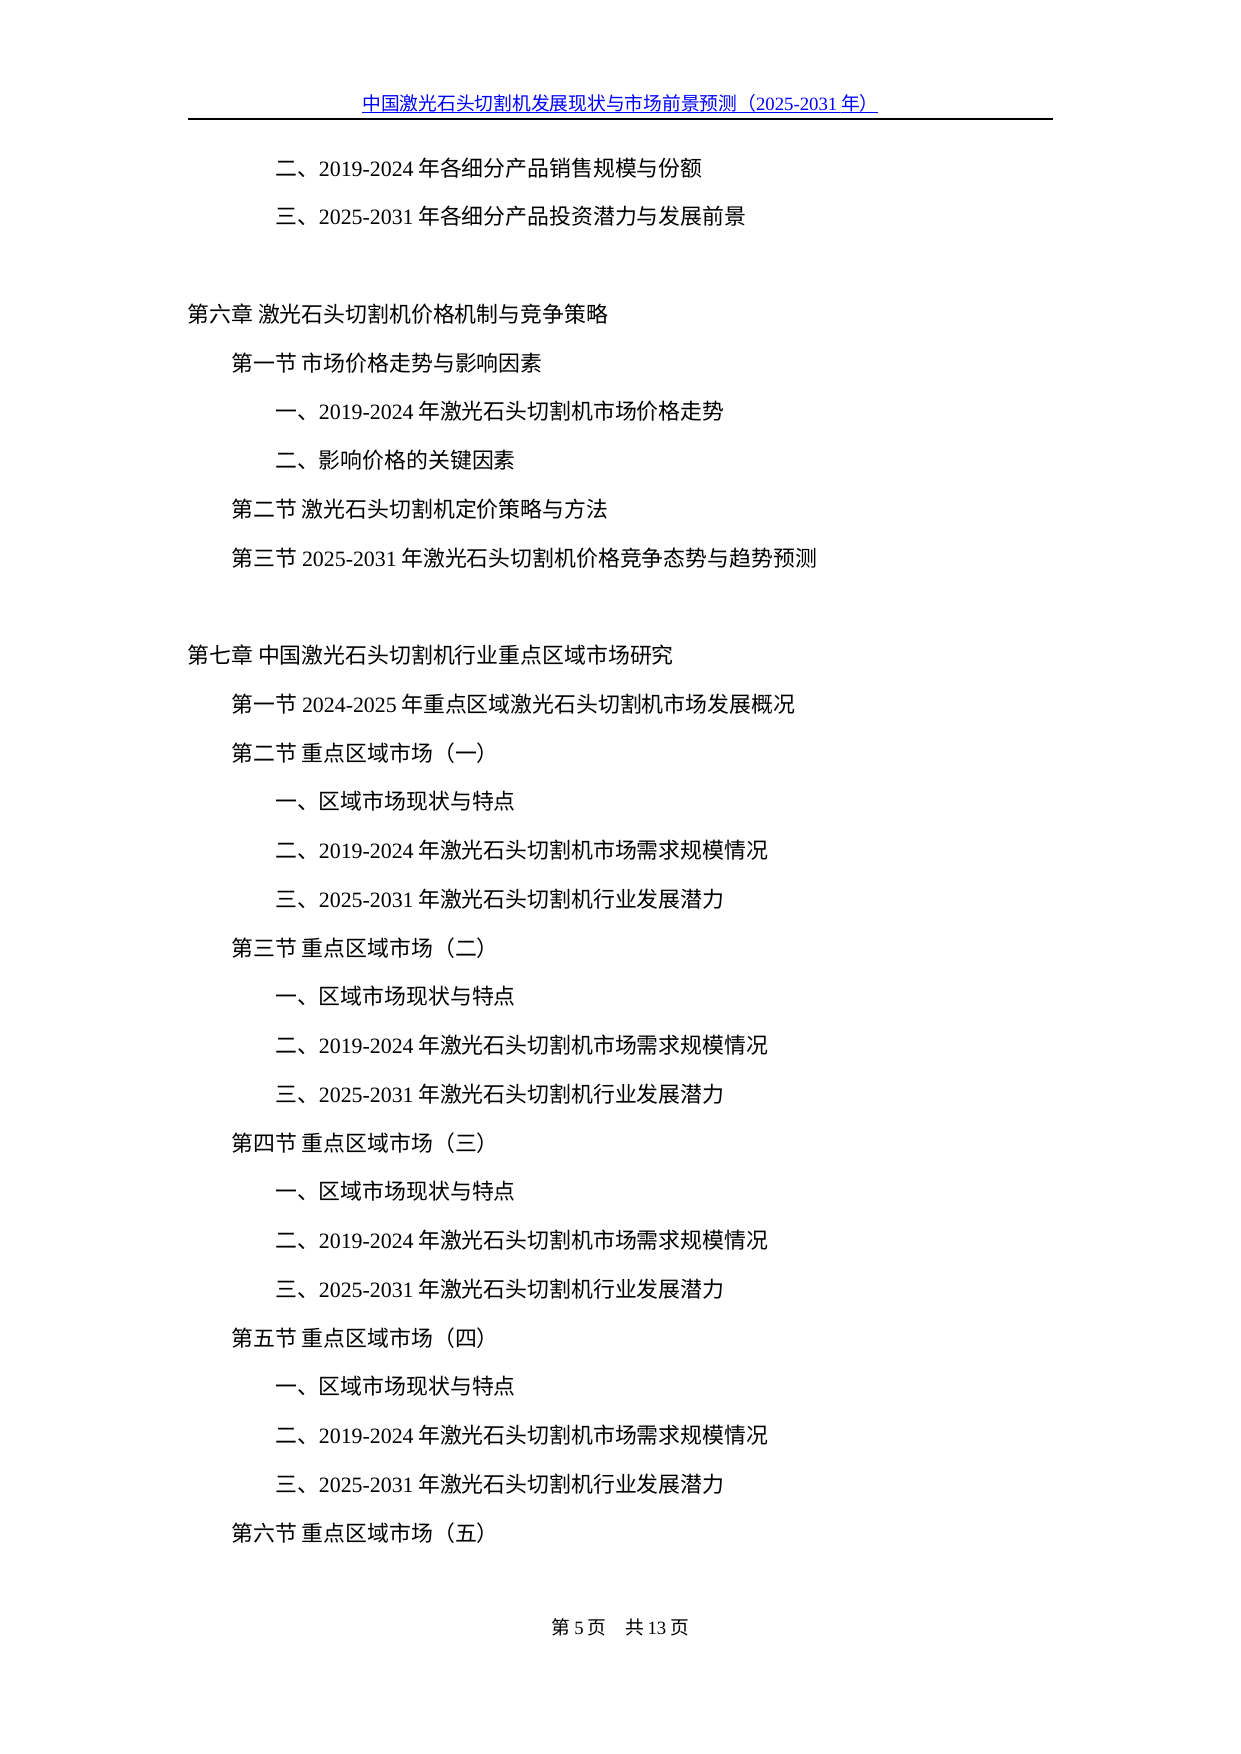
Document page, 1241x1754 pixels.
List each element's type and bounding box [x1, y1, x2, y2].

text [187, 150, 1053, 1548]
